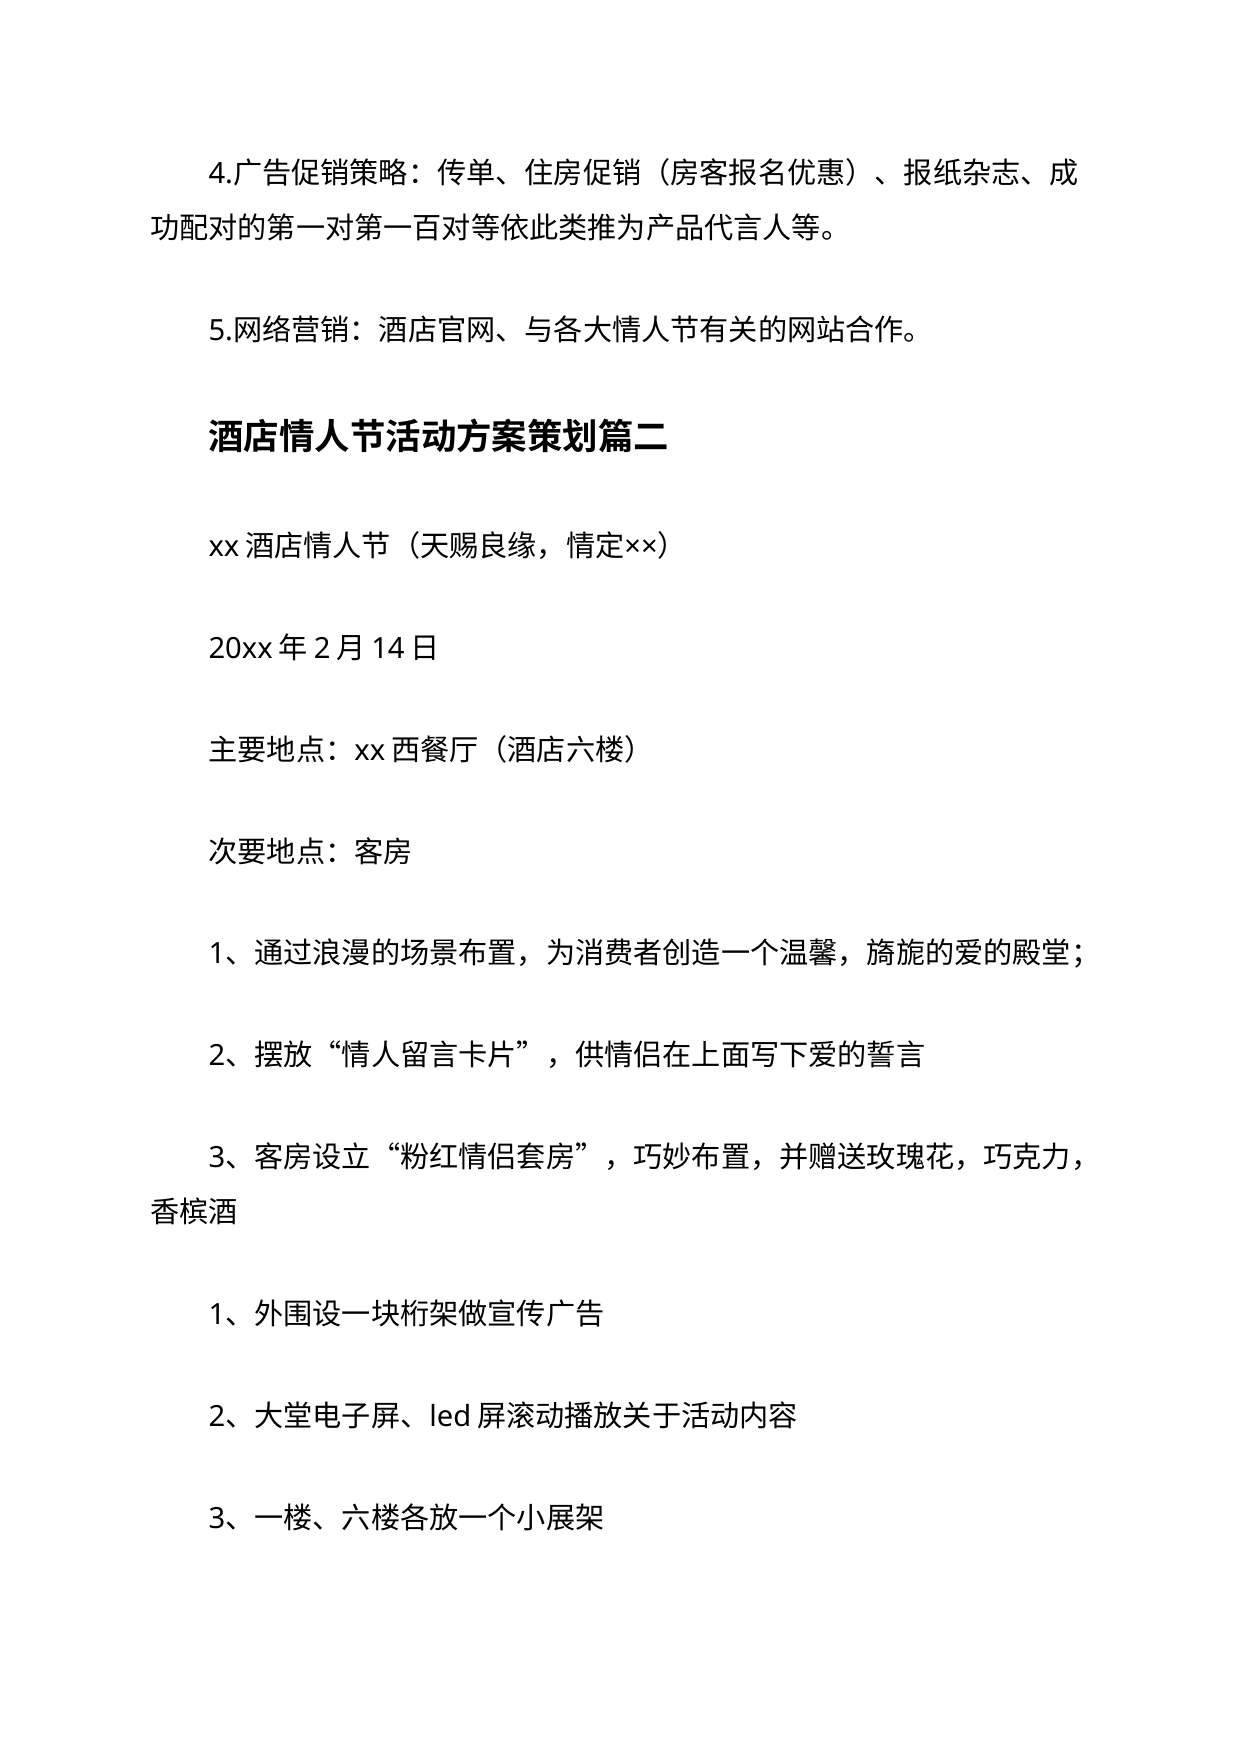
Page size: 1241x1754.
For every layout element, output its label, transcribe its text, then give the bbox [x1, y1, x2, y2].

text xx酒店情人节（天赐良缘，情定××） [150, 522, 1090, 564]
text 20xx年2月14日 [150, 624, 1090, 667]
text 次要地点：客房 [150, 828, 1090, 870]
text 2、大堂电子屏、led屏滚动播放关于活动内容 [150, 1393, 1090, 1435]
text 5.网络营销：酒店官网、与各大情人节有关的网站合作。 [150, 307, 1090, 349]
text 2、摆放“情人留言卡片”，供情侣在上面写下爱的誓言 [150, 1032, 1090, 1074]
text 3、一楼、六楼各放一个小展架 [150, 1494, 1090, 1537]
text 3、客房设立“粉红情侣套房”，巧妙布置，并赠送玫瑰花，巧克力，香槟酒 [150, 1134, 1090, 1231]
text 1、外围设一块桁架做宣传广告 [150, 1291, 1090, 1333]
text 4.广告促销策略：传单、住房促销（房客报名优惠）、报纸杂志、成功配对的第一对第一百对等依此类推为产品代言人等。 [150, 150, 1090, 247]
text 酒店情人节活动方案策划篇二 [150, 409, 1090, 460]
text 主要地点：xx西餐厅（酒店六楼） [150, 726, 1090, 768]
text 1、通过浪漫的场景布置，为消费者创造一个温馨，旖旎的爱的殿堂； [150, 930, 1090, 972]
